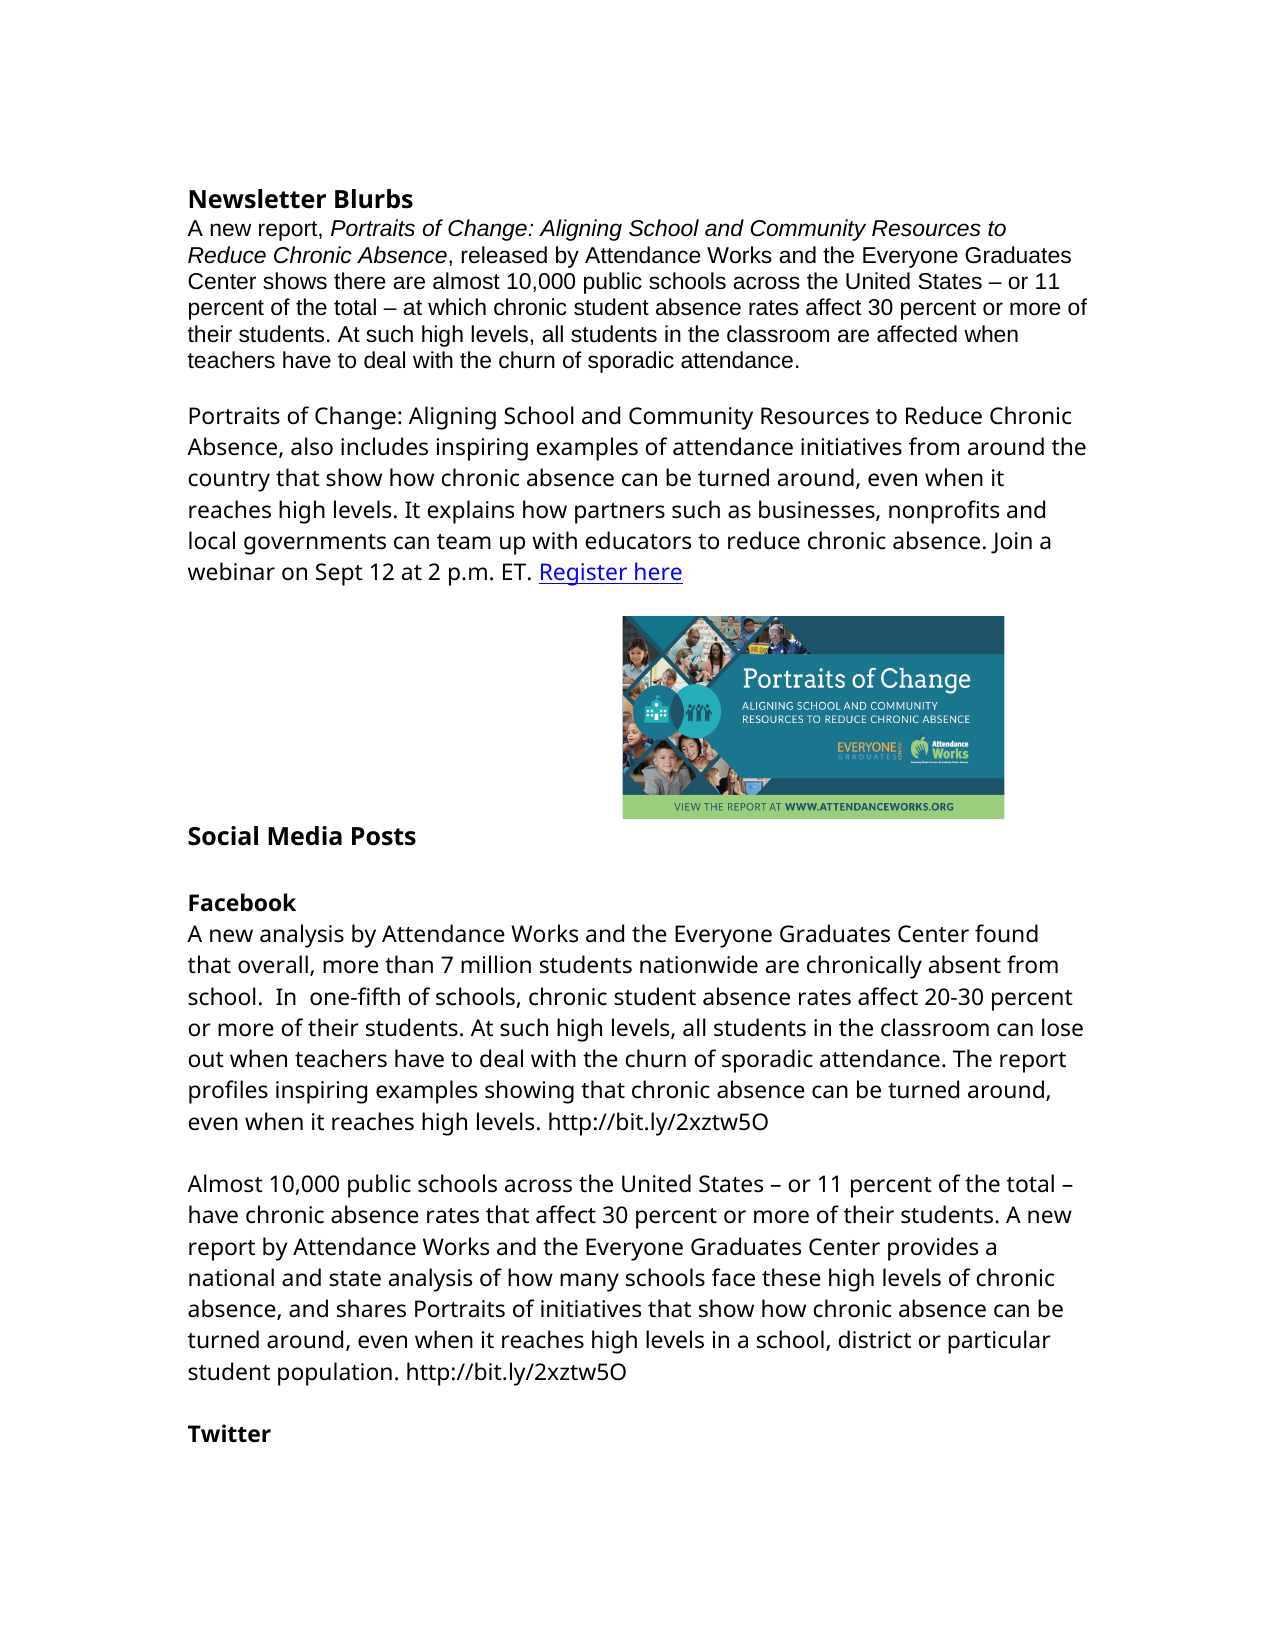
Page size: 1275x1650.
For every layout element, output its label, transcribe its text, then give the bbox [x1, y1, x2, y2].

text Almost 10,000 public schools across the United States – or 11 percent of the total – have chronic absence rates that affect 30 percent or more of their students. A new report by Attendance Works and the Everyone Graduates Center provides a national and state analysis of how many schools face these high levels of chronic absence, and shares Portraits of initiatives that show how chronic absence can be turned around, even when it reaches high levels in a school, district or particular student population. http://bit.ly/2xztw5O [187, 1168, 1087, 1387]
text A new analysis by Attendance Works and the Everyone Graduates Center found that overall, more than 7 million students nationwide are chronically absent from school. In one-fifth of schools, chronic student absence rates affect 20-30 percent or more of their students. At such high levels, all students in the classroom can lose out when teachers have to deal with the churn of sporadic attendance. The report profiles inspiring examples showing that chronic absence can be turned around, even when it reaches high levels. http://bit.ly/2xztw5O [187, 918, 1087, 1137]
text Twitter [187, 1418, 1087, 1449]
text Facebook [187, 887, 1087, 918]
text Newsletter Blurbs [187, 181, 1087, 215]
text A new report, Portraits of Change: Aligning School and Community Resources to Reduce Chronic Absence, released by Attendance Works and the Everyone Graduates Center shows there are almost 10,000 public schools across the United States – or 11 percent of the total – at which chronic student absence rates affect 30 percent or more of their students. At such high levels, all students in the classroom are affected when teachers have to deal with the churn of sporadic attendance. [187, 215, 1087, 373]
picture [622, 616, 1005, 819]
text Social Media Posts [187, 818, 1087, 853]
text Portraits of Change: Aligning School and Community Resources to Reduce Chronic Absence, also includes inspiring examples of attendance initiatives from around the country that show how chronic absence can be turned around, even when it reaches high levels. It explains how partners such as businesses, nonprofits and local governments can team up with educators to reduce chronic absence. Join a webinar on Sept 12 at 2 p.m. ET. Register here [187, 400, 1087, 587]
